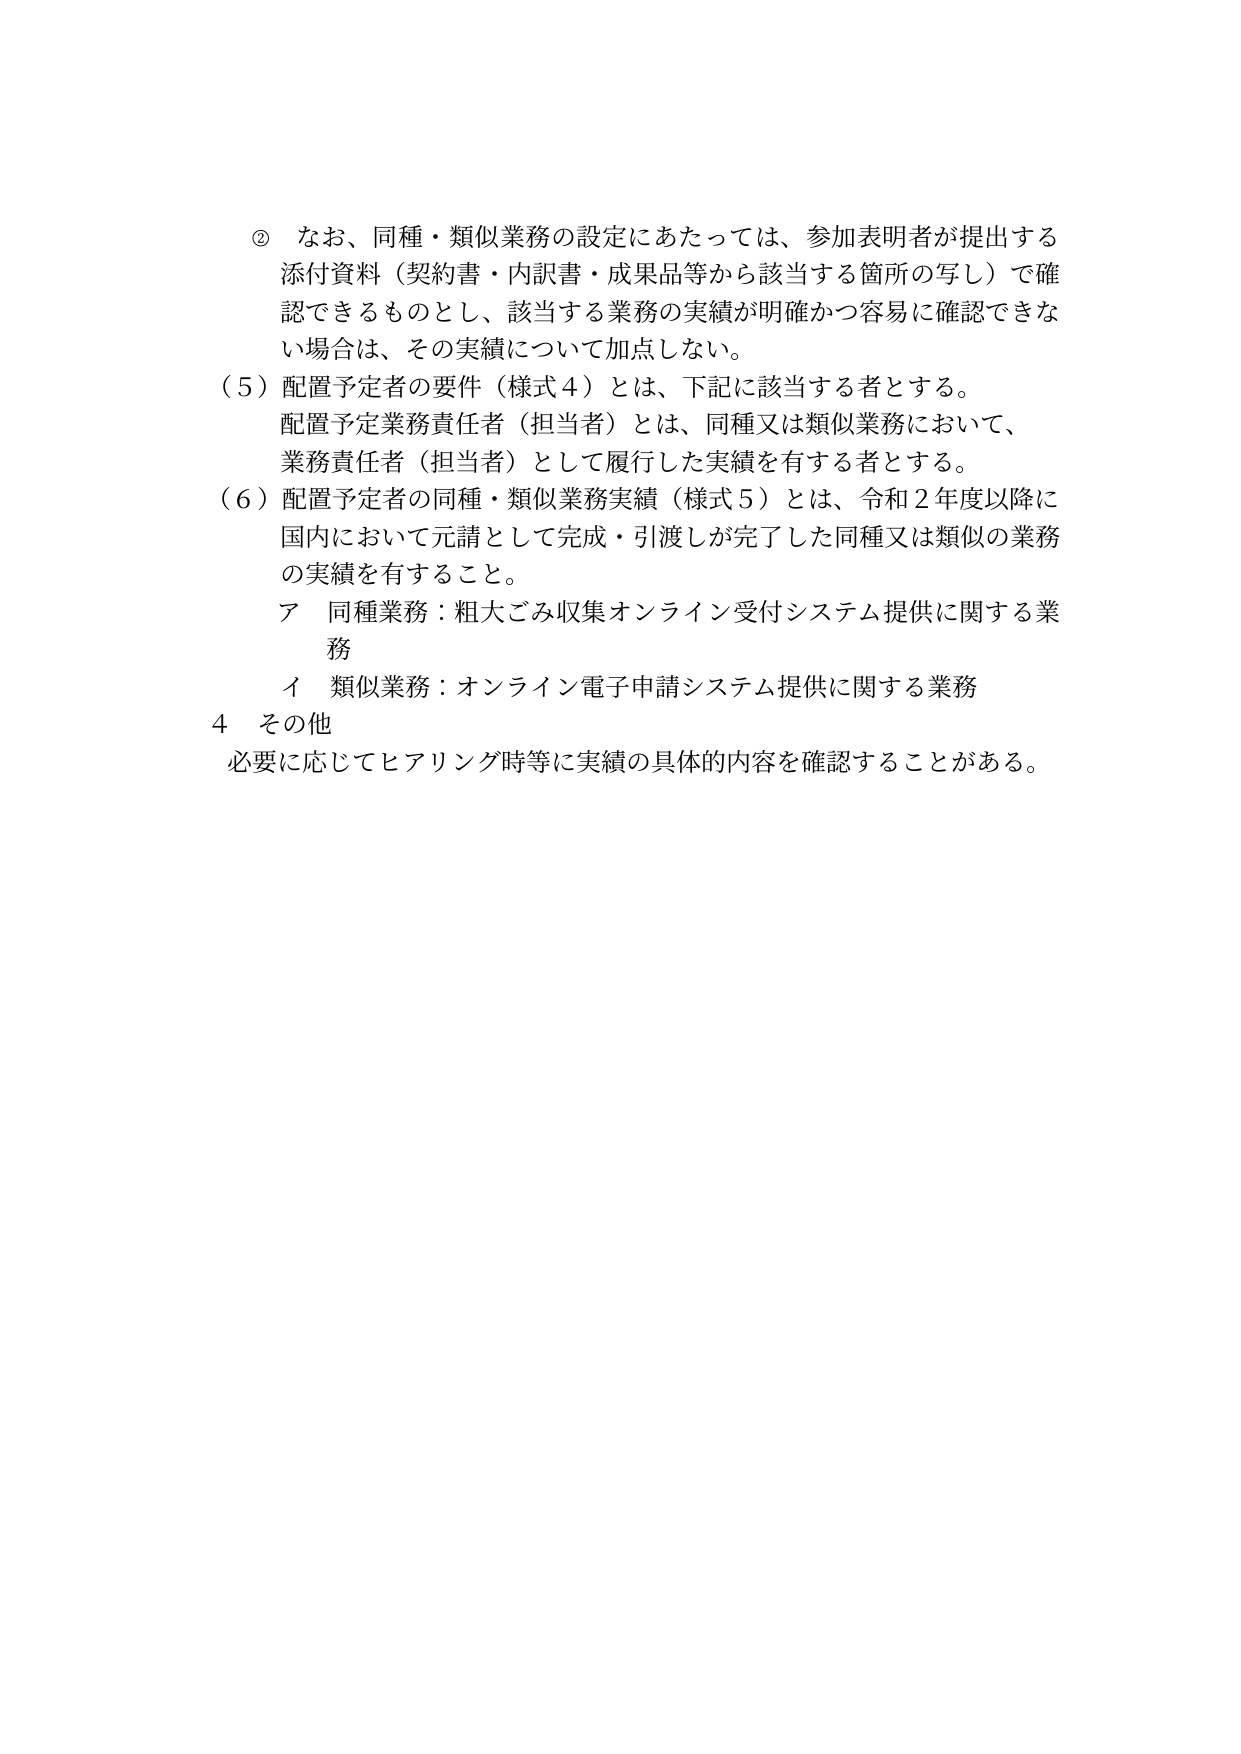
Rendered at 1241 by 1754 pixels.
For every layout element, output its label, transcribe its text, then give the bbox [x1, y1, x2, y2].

text ア 同種業務：粗大ごみ収集オンライン受付システム提供に関する業務 [277, 592, 1063, 667]
text 業務責任者（担当者）として履行した実績を有する者とする。 [281, 442, 1063, 479]
text ４ その他 [207, 704, 1063, 742]
text 必要に応じてヒアリング時等に実績の具体的内容を確認することがある。 [177, 742, 1063, 779]
text （５）配置予定者の要件（様式４）とは、下記に該当する者とする。 [207, 367, 1063, 404]
text （６）配置予定者の同種・類似業務実績（様式５）とは、令和２年度以降に国内において元請として完成・引渡しが完了した同種又は類似の業務の実績を有すること。 [207, 479, 1063, 592]
text 配置予定業務責任者（担当者）とは、同種又は類似業務において、 [281, 404, 1063, 442]
text ② なお、同種・類似業務の設定にあたっては、参加表明者が提出する添付資料（契約書・内訳書・成果品等から該当する箇所の写し）で確認できるものとし、該当する業務の実績が明確かつ容易に確認できない場合は、その実績について加点しない。 [251, 217, 1063, 367]
text イ 類似業務：オンライン電子申請システム提供に関する業務 [236, 667, 1063, 704]
